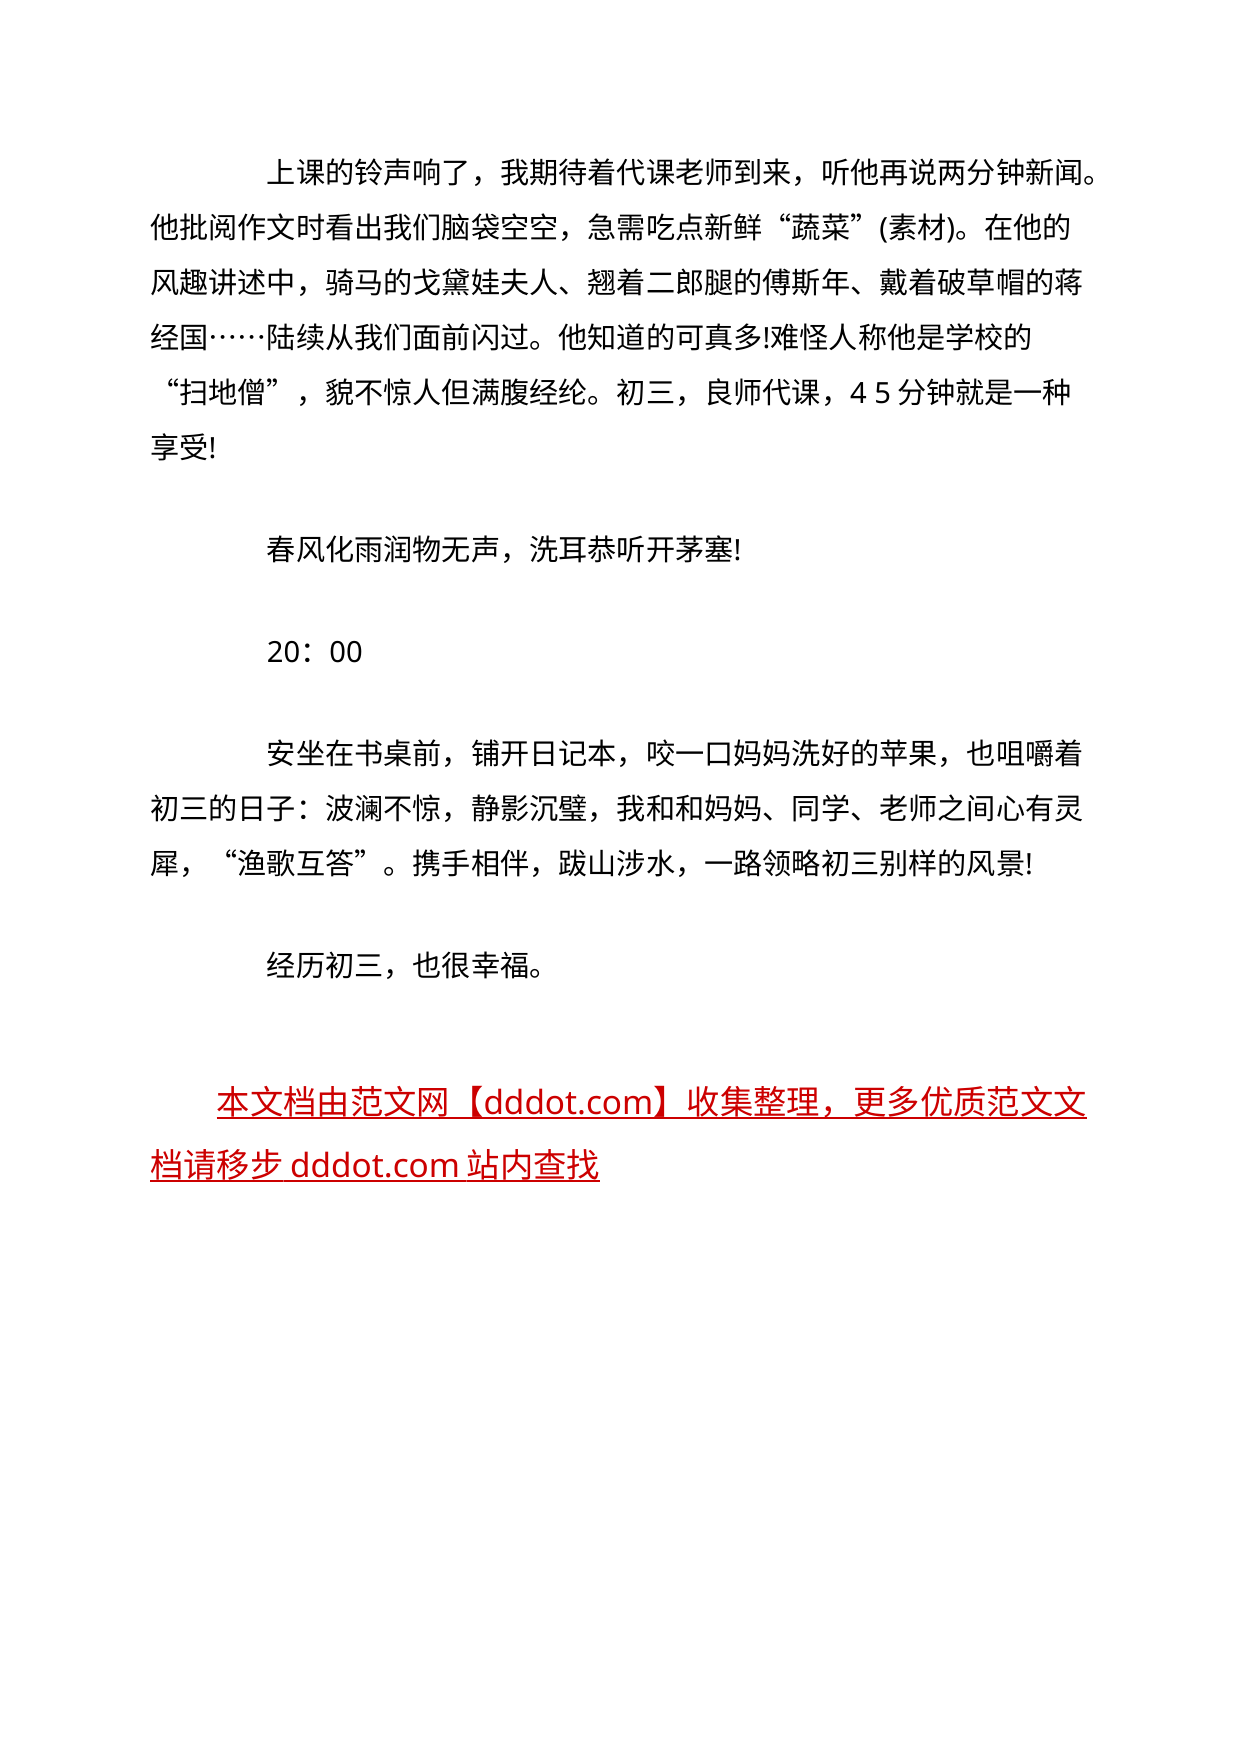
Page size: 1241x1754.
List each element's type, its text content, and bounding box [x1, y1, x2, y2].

text 本文档由范文网【dddot.com】收集整理，更多优质范文文档请移步dddot.com站内查找 [150, 1076, 1090, 1187]
text 上课的铃声响了，我期待着代课老师到来，听他再说两分钟新闻。他批阅作文时看出我们脑袋空空，急需吃点新鲜“蔬菜”(素材)。在他的风趣讲述中，骑马的戈黛娃夫人、翘着二郎腿的傅斯年、戴着破草帽的蒋经国……陆续从我们面前闪过。他知道的可真多!难怪人称他是学校的“扫地僧”，貌不惊人但满腹经纶。初三，良师代课，4 5分钟就是一种享受! [150, 150, 1090, 467]
text 安坐在书桌前，铺开日记本，咬一口妈妈洗好的苹果，也咀嚼着初三的日子：波澜不惊，静影沉璧，我和和妈妈、同学、老师之间心有灵犀，“渔歌互答”。携手相伴，跋山涉水，一路领略初三别样的风景! [150, 731, 1090, 883]
text 经历初三，也很幸福。 [150, 942, 1090, 985]
text 20：00 [150, 629, 1090, 671]
text 春风化雨润物无声，洗耳恭听开茅塞! [150, 527, 1090, 569]
